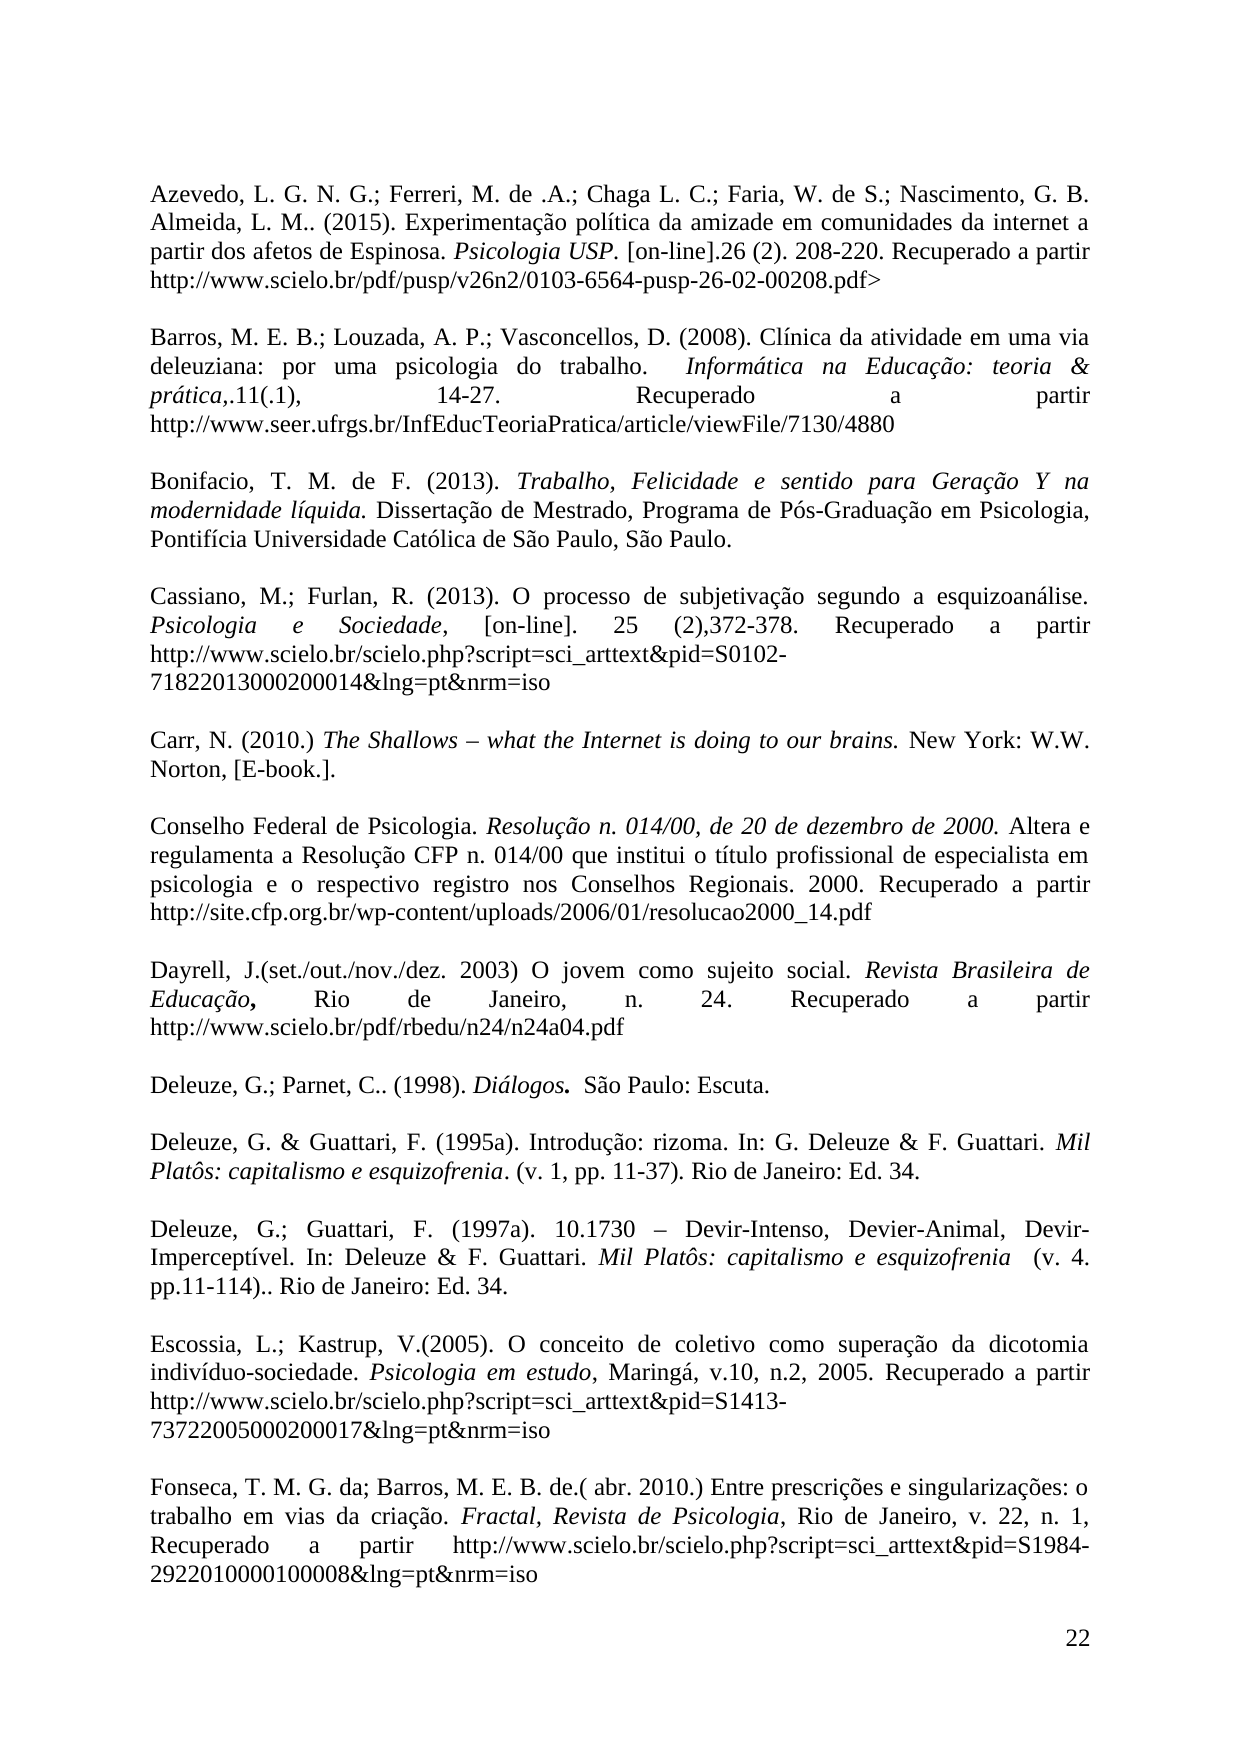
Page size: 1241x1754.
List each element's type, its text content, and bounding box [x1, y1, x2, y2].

text Deleuze, G.; Parnet, C.. (1998). Diálogos. São Paulo: Escuta. [150, 1070, 1090, 1099]
text Dayrell, J.(set./out./nov./dez. 2003) O jovem como sujeito social. Revista Brasileira de Educação, Rio de Janeiro, n. 24. Recuperado a partir http://www.scielo.br/pdf/rbedu/n24/n24a04.pdf [150, 955, 1090, 1041]
text Conselho Federal de Psicologia. Resolução n. 014/00, de 20 de dezembro de 2000. Altera e regulamenta a Resolução CFP n. 014/00 que institui o título profissional de especialista em psicologia e o respectivo registro nos Conselhos Regionais. 2000. Recuperado a partir http://site.cfp.org.br/wp-content/uploads/2006/01/resolucao2000_14.pdf [150, 811, 1090, 926]
text Barros, M. E. B.; Louzada, A. P.; Vasconcellos, D. (2008). Clínica da atividade em uma via deleuziana: por uma psicologia do trabalho. Informática na Educação: teoria & prática,.11(.1), 14-27. Recuperado a partir http://www.seer.ufrgs.br/InfEducTeoriaPratica/article/viewFile/7130/4880 [150, 322, 1090, 437]
text Deleuze, G.; Guattari, F. (1997a). 10.1730 – Devir-Intenso, Devier-Animal, Devir-Imperceptível. In: Deleuze & F. Guattari. Mil Platôs: capitalismo e esquizofrenia (v. 4. pp.11-114).. Rio de Janeiro: Ed. 34. [150, 1214, 1090, 1300]
text Bonifacio, T. M. de F. (2013). Trabalho, Felicidade e sentido para Geração Y na modernidade líquida. Dissertação de Mestrado, Programa de Pós-Graduação em Psicologia, Pontifícia Universidade Católica de São Paulo, São Paulo. [150, 466, 1090, 552]
text Cassiano, M.; Furlan, R. (2013). O processo de subjetivação segundo a esquizoanálise. Psicologia e Sociedade, [on-line]. 25 (2),372-378. Recuperado a partir http://www.scielo.br/scielo.php?script=sci_arttext&pid=S0102-71822013000200014&lng=pt&nrm=iso [150, 581, 1090, 696]
text Escossia, L.; Kastrup, V.(2005). O conceito de coletivo como superação da dicotomia indivíduo-sociedade. Psicologia em estudo, Maringá, v.10, n.2, 2005. Recuperado a partir http://www.scielo.br/scielo.php?script=sci_arttext&pid=S1413-73722005000200017&lng=pt&nrm=iso [150, 1329, 1090, 1444]
text Azevedo, L. G. N. G.; Ferreri, M. de .A.; Chaga L. C.; Faria, W. de S.; Nascimento, G. B. Almeida, L. M.. (2015). Experimentação política da amizade em comunidades da internet a partir dos afetos de Espinosa. Psicologia USP. [on-line].26 (2). 208-220. Recuperado a partir http://www.scielo.br/pdf/pusp/v26n2/0103-6564-pusp-26-02-00208.pdf> [150, 179, 1090, 294]
text Deleuze, G. & Guattari, F. (1995a). Introdução: rizoma. In: G. Deleuze & F. Guattari. Mil Platôs: capitalismo e esquizofrenia. (v. 1, pp. 11-37). Rio de Janeiro: Ed. 34. [150, 1127, 1090, 1185]
text Carr, N. (2010.) The Shallows – what the Internet is doing to our brains. New York: W.W. Norton, [E-book.]. [150, 725, 1090, 782]
text Fonseca, T. M. G. da; Barros, M. E. B. de.( abr. 2010.) Entre prescrições e singularizações: o trabalho em vias da criação. Fractal, Revista de Psicologia, Rio de Janeiro, v. 22, n. 1, Recuperado a partir http://www.scielo.br/scielo.php?script=sci_arttext&pid=S1984- 2922010000100008&lng=pt&nrm=iso [150, 1472, 1090, 1587]
